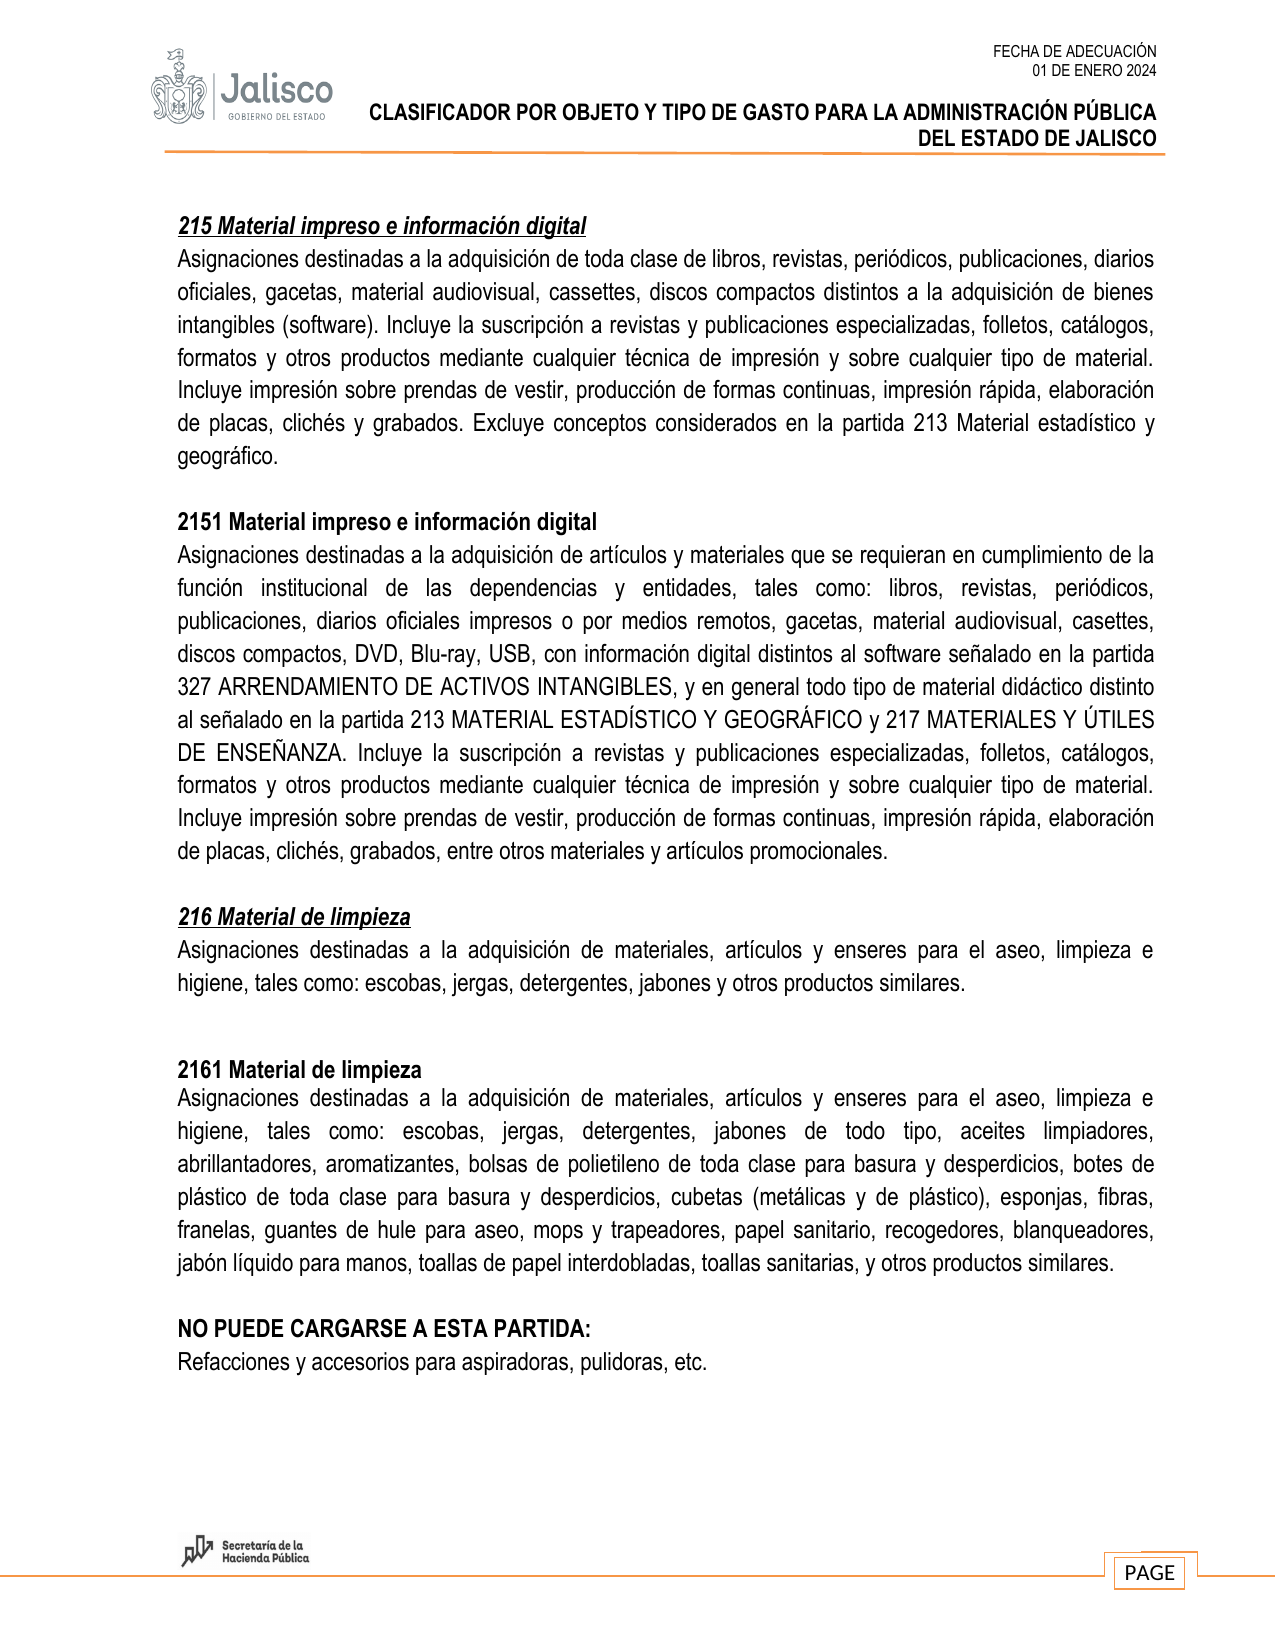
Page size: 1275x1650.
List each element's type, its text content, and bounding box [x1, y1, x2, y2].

text Asignaciones destinadas a la adquisición de materiales, artículos y enseres para el aseo, limpieza e higiene, tales como: escobas, jergas, detergentes, jabones y otros productos similares. [177, 935, 1157, 997]
text Asignaciones destinadas a la adquisición de materiales, artículos y enseres para el aseo, limpieza e higiene, tales como: escobas, jergas, detergentes, jabones de todo tipo, aceites limpiadores, abrillantadores, aromatizantes, bolsas de polietileno de toda clase para basura y desperdicios, botes de plástico de toda clase para basura y desperdicios, cubetas (metálicas y de plástico), esponjas, fibras, franelas, guantes de hule para aseo, mops y trapeadores, papel sanitario, recogedores, blanqueadores, jabón líquido para manos, toallas de papel interdobladas, toallas sanitarias, y otros productos similares. [177, 1083, 1157, 1276]
text Refacciones y accesorios para aspiradoras, pulidoras, etc. [177, 1347, 1157, 1375]
text 2151 Material impreso e información digital [177, 507, 1157, 536]
text 215 Material impreso e información digital [177, 211, 1157, 239]
picture [145, 42, 338, 129]
text 2161 Material de limpieza [177, 1054, 1157, 1083]
text Asignaciones destinadas a la adquisición de toda clase de libros, revistas, periódicos, publicaciones, diarios oficiales, gacetas, material audiovisual, cassettes, discos compactos distintos a la adquisición de bienes intangibles (software). Incluye la suscripción a revistas y publicaciones especializadas, folletos, catálogos, formatos y otros productos mediante cualquier técnica de impresión y sobre cualquier tipo de material. Incluye impresión sobre prendas de vestir, producción de formas continuas, impresión rápida, elaboración de placas, clichés y grabados. Excluye conceptos considerados en la partida 213 Material estadístico y geográfico. [177, 244, 1157, 470]
text 216 Material de limpieza [177, 902, 1157, 931]
text Asignaciones destinadas a la adquisición de artículos y materiales que se requieran en cumplimiento de la función institucional de las dependencias y entidades, tales como: libros, revistas, periódicos, publicaciones, diarios oficiales impresos o por medios remotos, gacetas, material audiovisual, casettes, discos compactos, DVD, Blu-ray, USB, con información digital distintos al software señalado en la partida 327 ARRENDAMIENTO DE ACTIVOS INTANGIBLES, y en general todo tipo de material didáctico distinto al señalado en la partida 213 MATERIAL ESTADÍSTICO Y GEOGRÁFICO y 217 MATERIALES Y ÚTILES DE ENSEÑANZA. Incluye la suscripción a revistas y publicaciones especializadas, folletos, catálogos, formatos y otros productos mediante cualquier técnica de impresión y sobre cualquier tipo de material. Incluye impresión sobre prendas de vestir, producción de formas continuas, impresión rápida, elaboración de placas, clichés, grabados, entre otros materiales y artículos promocionales. [177, 540, 1157, 865]
picture [177, 1532, 311, 1570]
text NO PUEDE CARGARSE A ESTA PARTIDA: [177, 1314, 1157, 1342]
